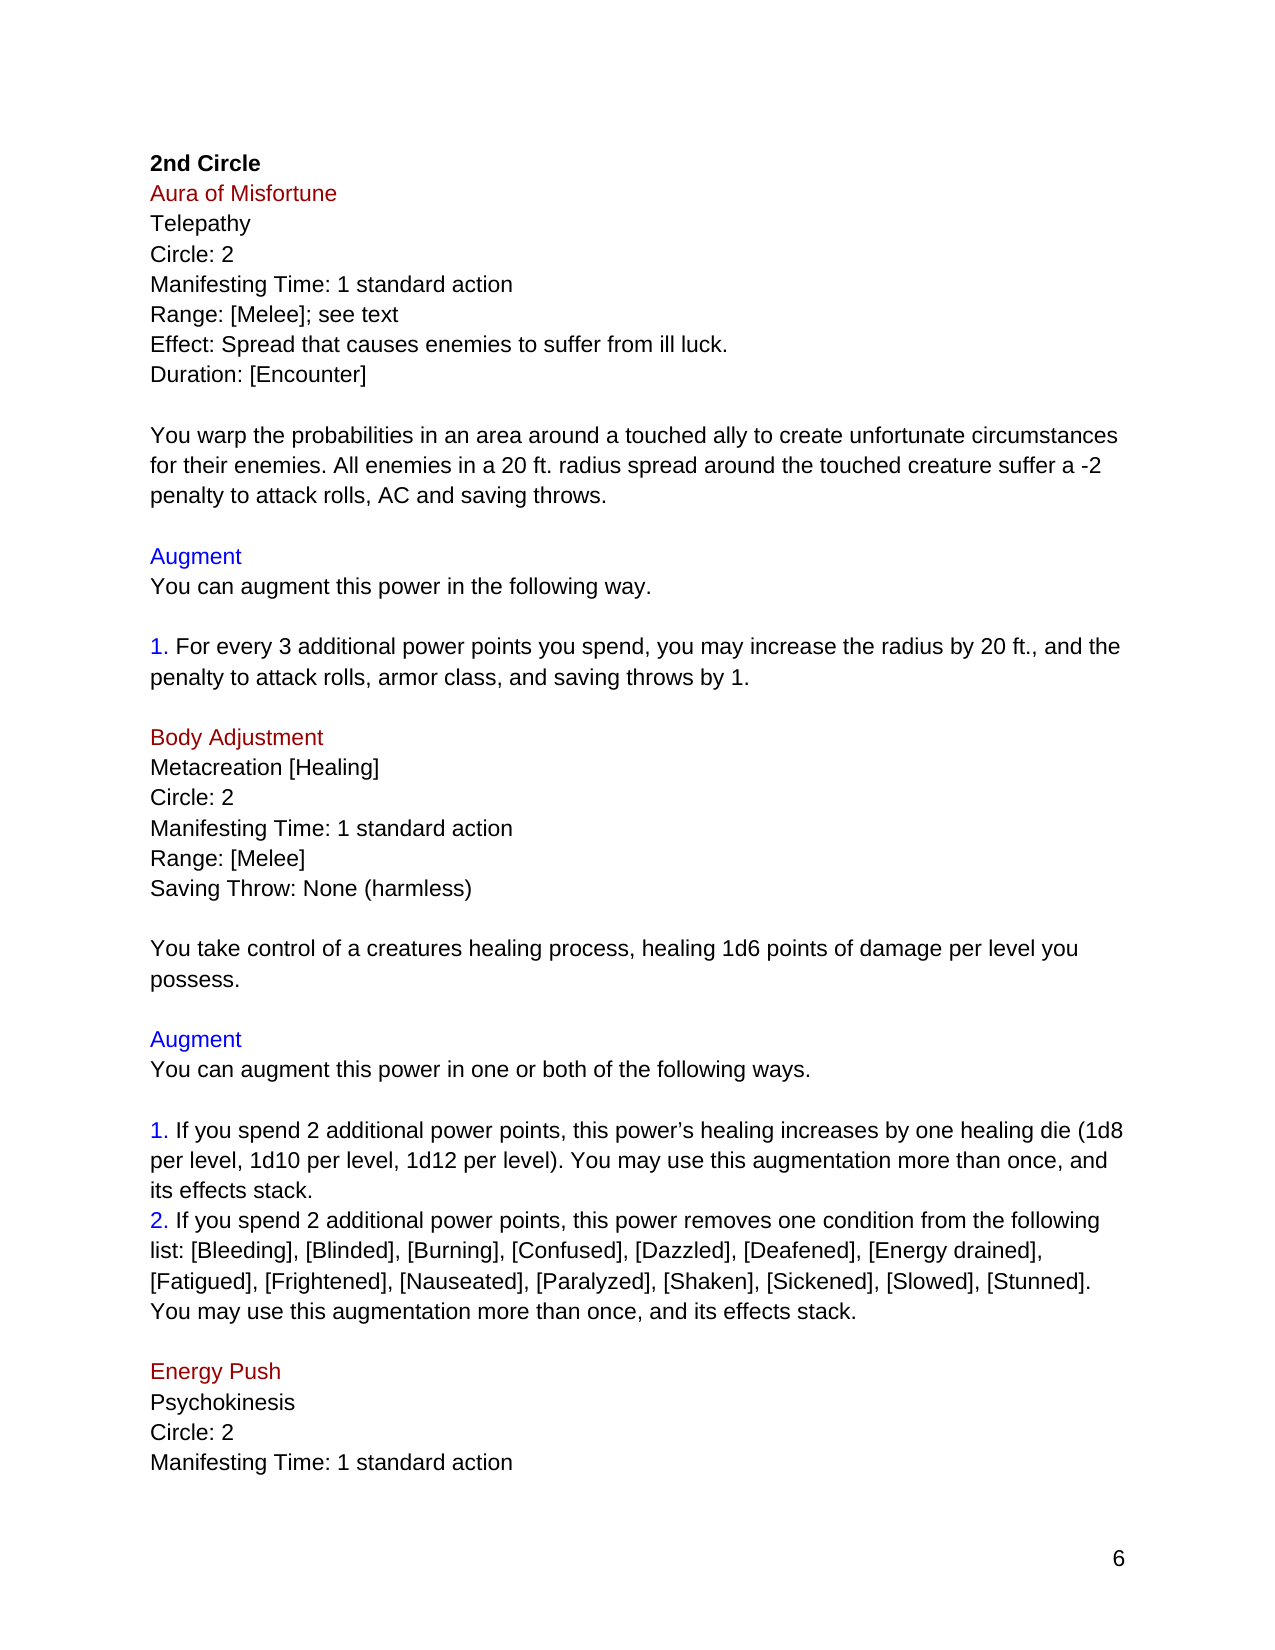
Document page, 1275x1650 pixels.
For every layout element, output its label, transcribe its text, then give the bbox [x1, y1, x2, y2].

text Effect: Spread that causes enemies to suffer from ill luck. [150, 331, 1125, 358]
text You can augment this power in the following way. [150, 573, 1125, 599]
text Manifesting Time: 1 standard action [150, 271, 1125, 297]
text Augment [150, 1026, 1125, 1052]
text Range: [Melee]; see text [150, 301, 1125, 327]
text 2. If you spend 2 additional power points, this power removes one condition from the following list: [Bleeding], [Blinded], [Burning], [Confused], [Dazzled], [Deafened], [Energy drained], [Fatigued], [Frightened], [Nauseated], [Paralyzed], [Shaken], [Sickened], [Slowed], [Stunned]. You may use this augmentation more than once, and its effects stack. [150, 1207, 1125, 1324]
text Body Adjustment [150, 724, 1125, 750]
text Psychokinesis [150, 1388, 1125, 1415]
text Circle: 2 [150, 784, 1125, 811]
text 2nd Circle [150, 150, 1125, 176]
text Saving Throw: None (harmless) [150, 875, 1125, 901]
text Manifesting Time: 1 standard action [150, 1449, 1125, 1475]
text Energy Push [150, 1358, 1125, 1385]
text Manifesting Time: 1 standard action [150, 814, 1125, 841]
text Telepathy [150, 210, 1125, 237]
text Metacreation [Healing] [150, 754, 1125, 781]
text Circle: 2 [150, 1419, 1125, 1445]
text Range: [Melee] [150, 845, 1125, 871]
text 1. For every 3 additional power points you spend, you may increase the radius by 20 ft., and the penalty to attack rolls, armor class, and saving throws by 1. [150, 633, 1125, 690]
text Circle: 2 [150, 241, 1125, 267]
text Duration: [Encounter] [150, 361, 1125, 388]
text Augment [150, 543, 1125, 569]
text Aura of Misfortune [150, 180, 1125, 207]
text You can augment this power in one or both of the following ways. [150, 1056, 1125, 1083]
text 1. If you spend 2 additional power points, this power’s healing increases by one healing die (1d8 per level, 1d10 per level, 1d12 per level). You may use this augmentation more than once, and its effects stack. [150, 1117, 1125, 1203]
text You warp the probabilities in an area around a touched ally to create unfortunate circumstances for their enemies. All enemies in a 20 ft. radius spread around the touched creature suffer a -2 penalty to attack rolls, AC and saving throws. [150, 422, 1125, 509]
text You take control of a creatures healing process, healing 1d6 points of damage per level you possess. [150, 935, 1125, 992]
